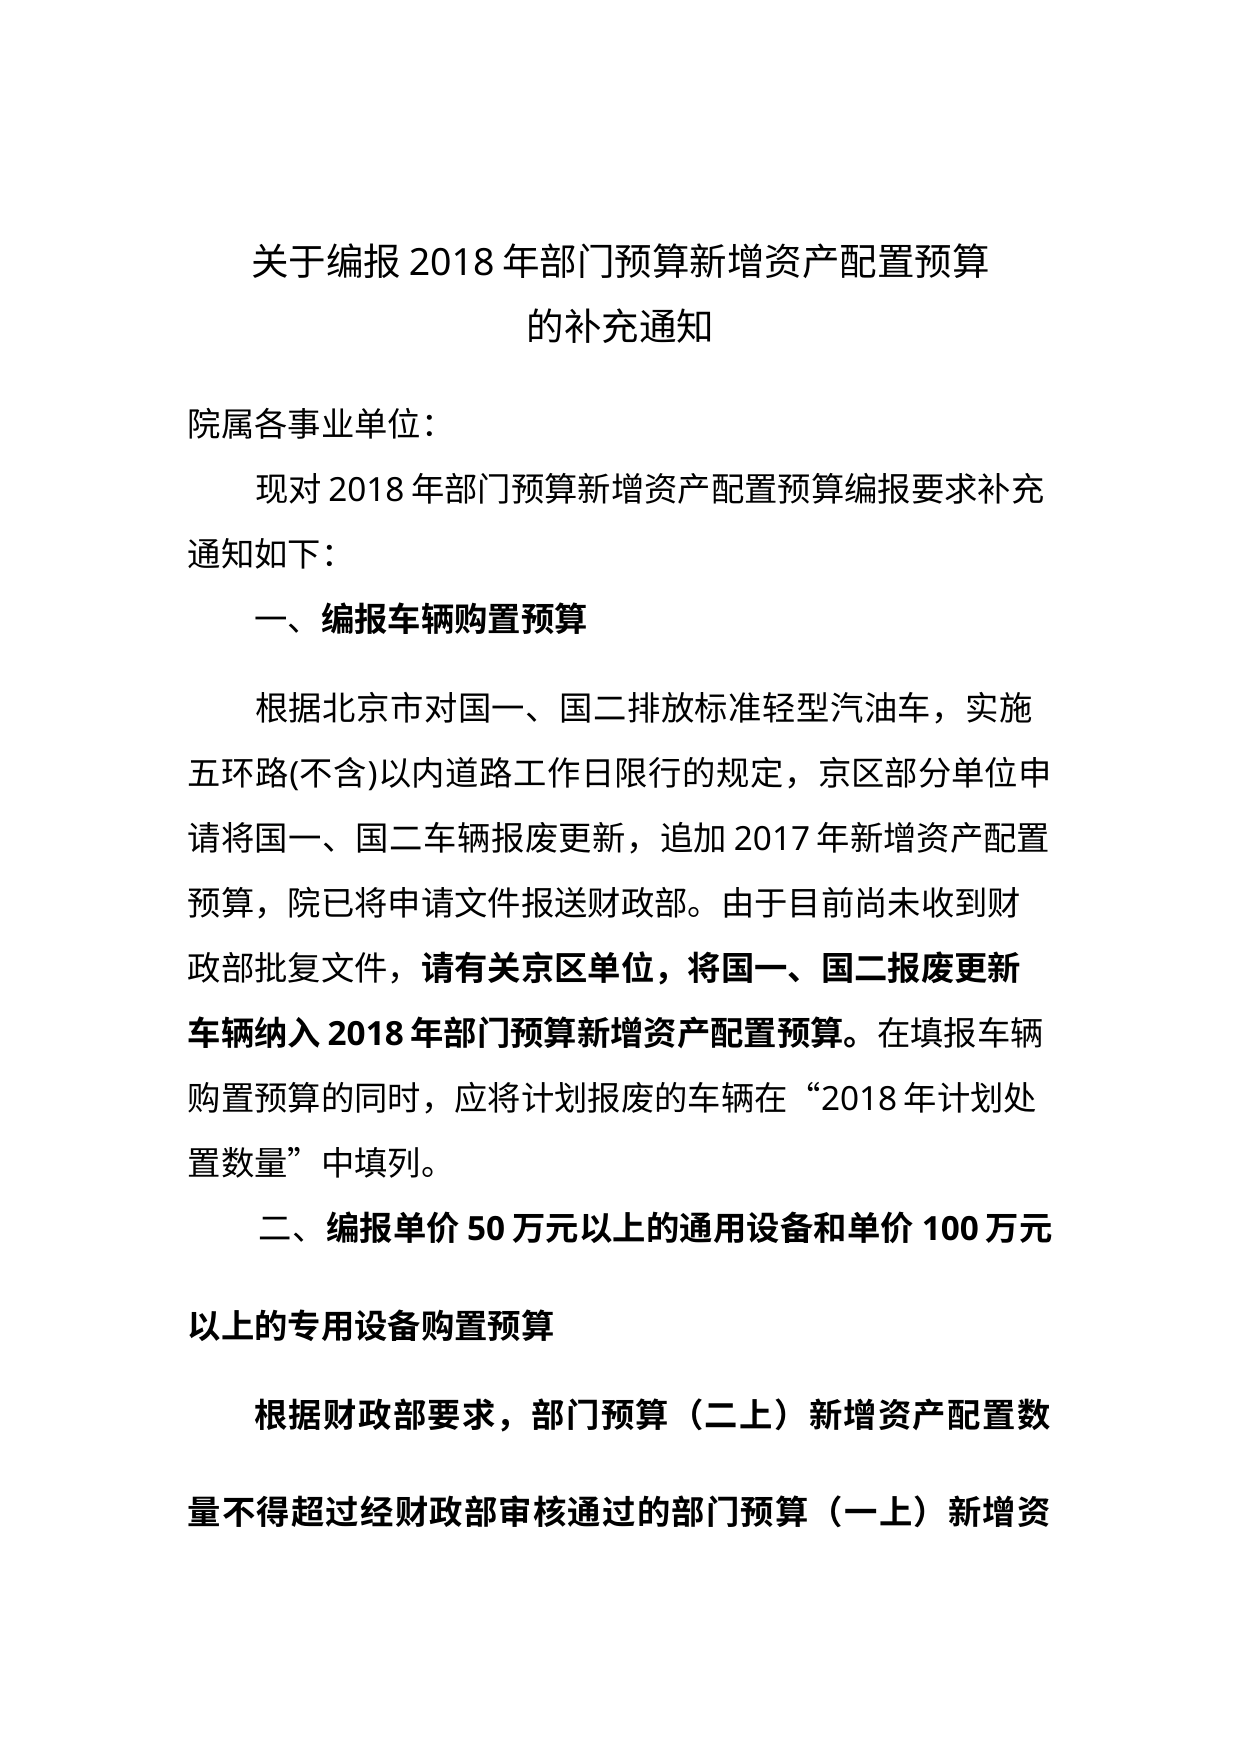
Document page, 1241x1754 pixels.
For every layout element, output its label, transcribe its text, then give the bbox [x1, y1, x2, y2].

text 二、编报单价50万元以上的通用设备和单价100万元以上的专用设备购置预算 [187, 1193, 1053, 1356]
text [187, 1380, 1053, 1543]
text 院属各事业单位： [187, 389, 1053, 454]
text 现对2018年部门预算新增资产配置预算编报要求补充通知如下： [187, 454, 1053, 584]
text 的补充通知 [187, 292, 1053, 357]
text 根据北京市对国一、国二排放标准轻型汽油车，实施五环路(不含)以内道路工作日限行的规定，京区部分单位申请将国一、国二车辆报废更新，追加2017年新增资产配置预算，院已将申请文件报送财政部。由于目前尚未收到财政部批复文件，请有关京区单位，将国一、国二报废更新车辆纳入2018年部门预算新增资产配置预算。在填报车辆购置预算的同时，应将计划报废的车辆在“2018年计划处置数量”中填列。 [187, 673, 1053, 1193]
text 一、编报车辆购置预算 [187, 584, 1053, 649]
text 关于编报2018年部门预算新增资产配置预算 [187, 227, 1053, 292]
